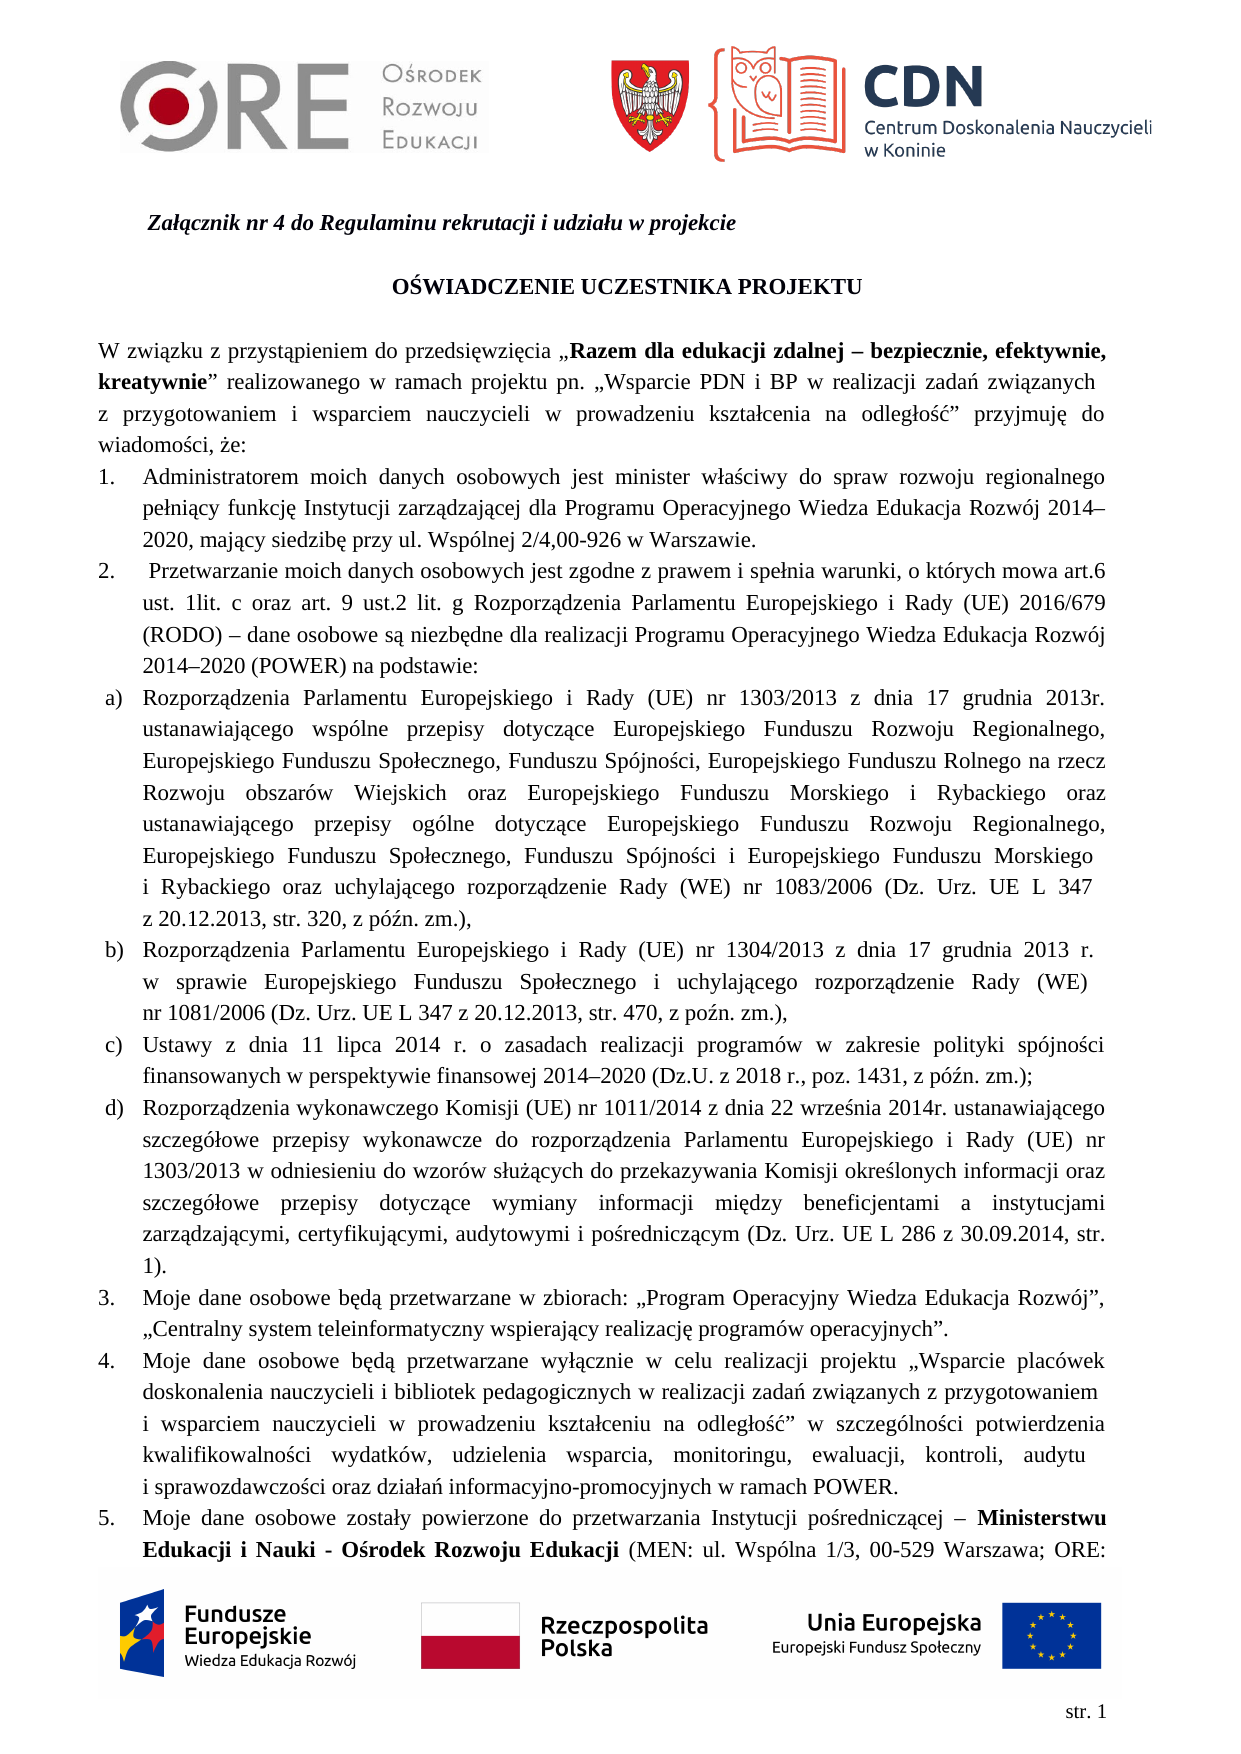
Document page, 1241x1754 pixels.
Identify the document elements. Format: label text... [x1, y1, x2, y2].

list Rozporządzenia Parlamentu Europejskiego i Rady (UE) nr 1303/2013 z dnia 17 grudnia 2013r. ustanawiającego wspólne przepisy dotyczące Europejskiego Funduszu Rozwoju Regionalnego, Europejskiego Funduszu Społecznego, Funduszu Spójności, Europejskiego Funduszu Rolnego na rzecz Rozwoju obszarów Wiejskich oraz Europejskiego Funduszu Morskiego i Rybackiego oraz ustanawiającego przepisy ogólne dotyczące Europejskiego Funduszu Rozwoju Regionalnego, Europejskiego Funduszu Społecznego, Funduszu Spójności i Europejskiego Funduszu Morskiego i Rybackiego oraz uchylającego rozporządzenie Rady (WE) nr 1083/2006 (Dz. Urz. UE L 347 z 20.12.2013, str. 320, z późn. zm.), [105, 684, 1107, 931]
list Moje dane osobowe będą przetwarzane w zbiorach: „Program Operacyjny Wiedza Edukacja Rozwój”, „Centralny system teleinformatyczny wspierający realizację programów operacyjnych”. [98, 1283, 1107, 1341]
text Załącznik nr 4 do Regulaminu rekrutacji i udziału w projekcie [147, 209, 1107, 235]
list Moje dane osobowe będą przetwarzane wyłącznie w celu realizacji projektu „Wsparcie placówek doskonalenia nauczycieli i bibliotek pedagogicznych w realizacji zadań związanych z przygotowaniem i wsparciem nauczycieli w prowadzeniu kształceniu na odległość” w szczególności potwierdzenia kwalifikowalności wydatków, udzielenia wsparcia, monitoringu, ewaluacji, kontroli, audytu i sprawozdawczości oraz działań informacyjno-promocyjnych w ramach POWER. [98, 1347, 1107, 1499]
picture [120, 61, 489, 153]
picture [611, 46, 1152, 162]
text W związku z przystąpieniem do przedsięwzięcia „Razem dla edukacji zdalnej – bezpiecznie, efektywnie, kreatywnie” realizowanego w ramach projektu pn. „Wsparcie PDN i BP w realizacji zadań związanych z przygotowaniem i wsparciem nauczycieli w prowadzeniu kształcenia na odległość” przyjmuję do wiadomości, że: [98, 337, 1107, 458]
list Rozporządzenia wykonawczego Komisji (UE) nr 1011/2014 z dnia 22 września 2014r. ustanawiającego szczegółowe przepisy wykonawcze do rozporządzenia Parlamentu Europejskiego i Rady (UE) nr 1303/2013 w odniesieniu do wzorów służących do przekazywania Komisji określonych informacji oraz szczegółowe przepisy dotyczące wymiany informacji między beneficjentami a instytucjami zarządzającymi, certyfikującymi, audytowymi i pośredniczącym (Dz. Urz. UE L 286 z 30.09.2014, str. 1). [105, 1094, 1107, 1278]
text OŚWIADCZENIE UCZESTNIKA PROJEKTU [147, 273, 1107, 299]
list Ustawy z dnia 11 lipca 2014 r. o zasadach realizacji programów w zakresie polityki spójności finansowanych w perspektywie finansowej 2014–2020 (Dz.U. z 2018 r., poz. 1431, z późn. zm.); [105, 1031, 1107, 1089]
list Przetwarzanie moich danych osobowych jest zgodne z prawem i spełnia warunki, o których mowa art.6 ust. 1lit. c oraz art. 9 ust.2 lit. g Rozporządzenia Parlamentu Europejskiego i Rady (UE) 2016/679 (RODO) – dane osobowe są niezbędne dla realizacji Programu Operacyjnego Wiedza Edukacja Rozwój 2014–2020 (POWER) na podstawie: [98, 558, 1107, 679]
picture [98, 1567, 1123, 1699]
list Administratorem moich danych osobowych jest minister właściwy do spraw rozwoju regionalnego pełniący funkcję Instytucji zarządzającej dla Programu Operacyjnego Wiedza Edukacja Rozwój 2014–2020, mający siedzibę przy ul. Wspólnej 2/4,00-926 w Warszawie. [98, 463, 1107, 552]
list Rozporządzenia Parlamentu Europejskiego i Rady (UE) nr 1304/2013 z dnia 17 grudnia 2013 r. w sprawie Europejskiego Funduszu Społecznego i uchylającego rozporządzenie Rady (WE) nr 1081/2006 (Dz. Urz. UE L 347 z 20.12.2013, str. 470, z poźn. zm.), [105, 936, 1107, 1026]
